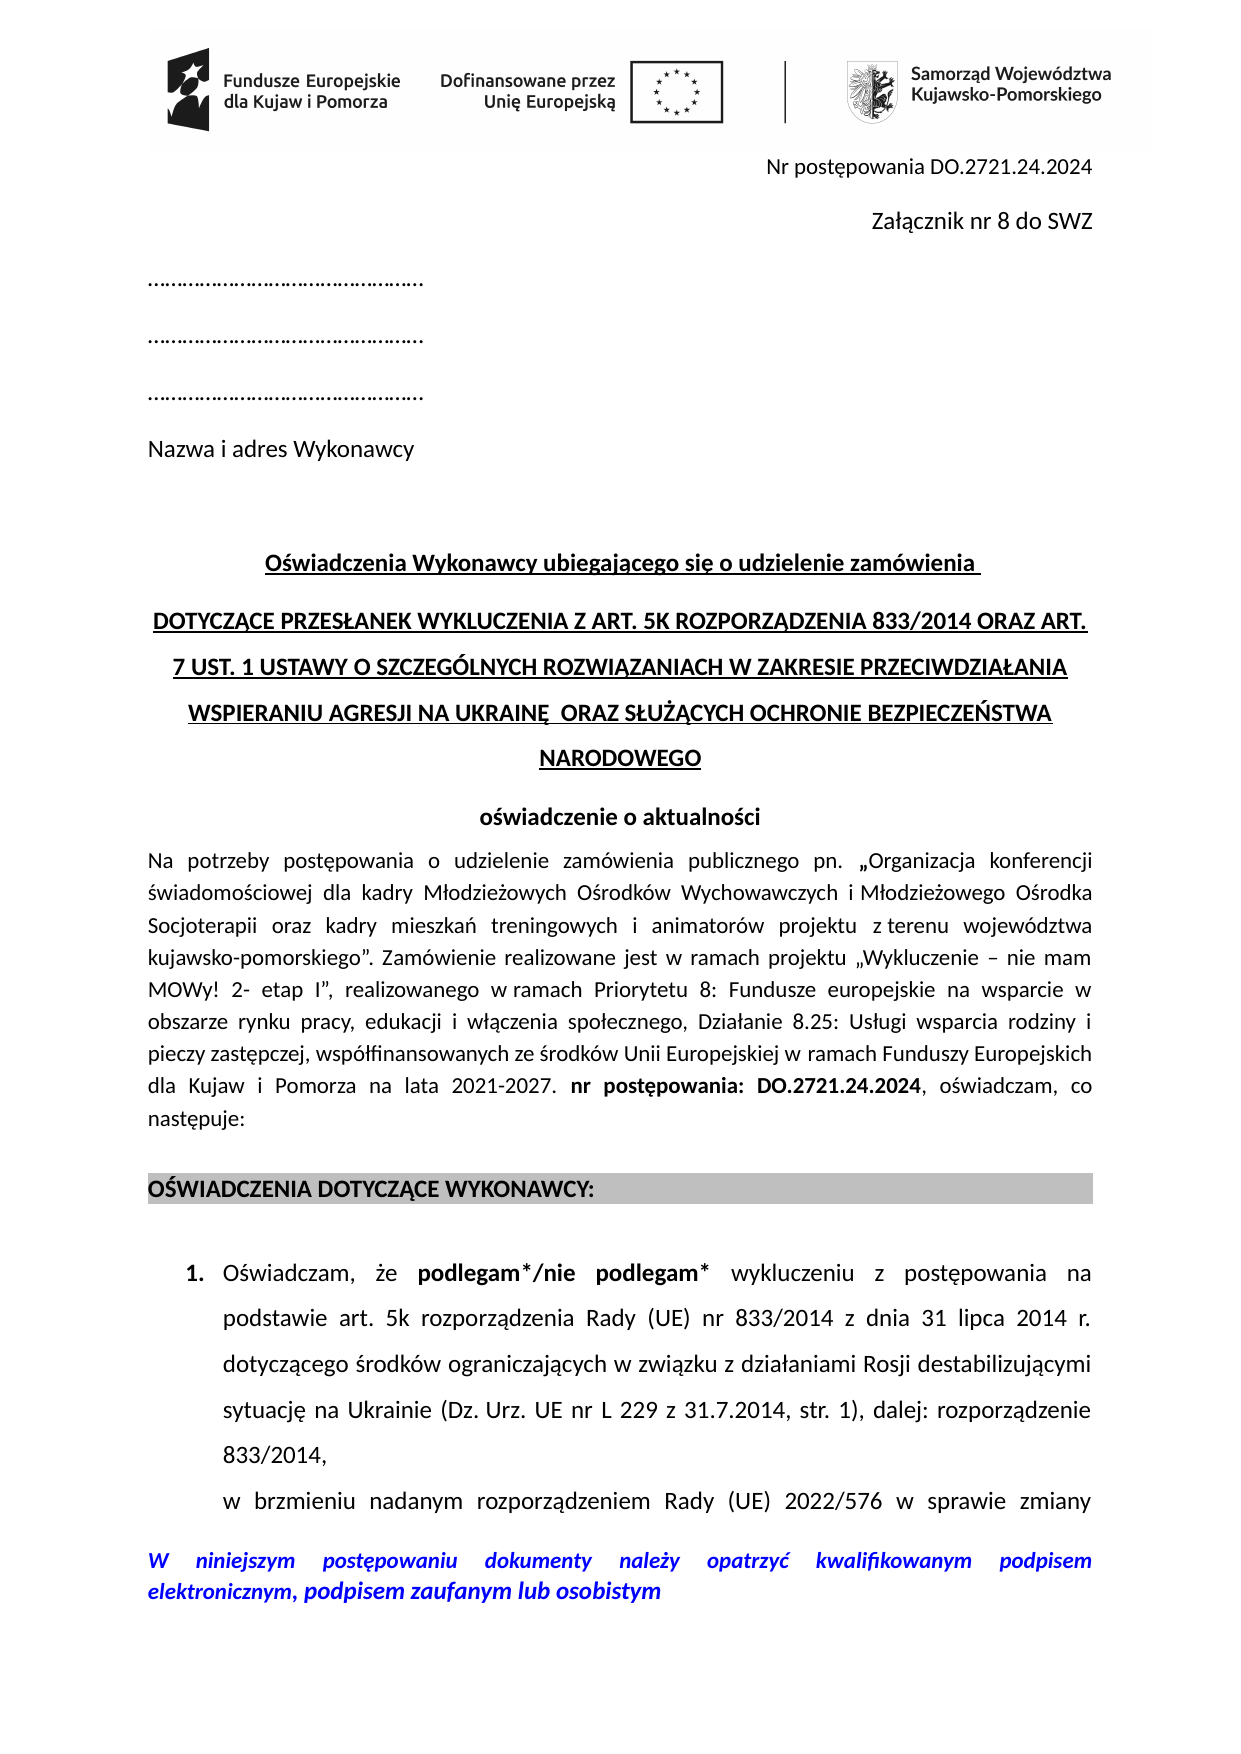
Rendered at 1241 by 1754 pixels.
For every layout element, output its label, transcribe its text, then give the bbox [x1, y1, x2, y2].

text Nazwa i adres Wykonawcy [148, 433, 1093, 463]
text ………………………………………… [148, 319, 1093, 349]
picture [147, 28, 1152, 152]
text oświadczenie o aktualności [148, 801, 1093, 831]
text ………………………………………… [148, 376, 1093, 407]
text ………………………………………… [148, 262, 1093, 293]
text OŚWIADCZENIA DOTYCZĄCE WYKONAWCY: [148, 1173, 1093, 1204]
text DOTYCZĄCE PRZESŁANEK WYKLUCZENIA Z ART. 5K ROZPORZĄDZENIA 833/2014 ORAZ ART. 7 UST. 1 USTAWY o szczególnych rozwiązaniach w zakresie przeciwdziałania wspieraniu agresji na Ukrainę oraz służących ochronie bezpieczeństwa narodowego [148, 605, 1093, 773]
text Nr postępowania DO.2721.24.2024 [148, 152, 1093, 180]
text Oświadczenia Wykonawcy ubiegającego się o udzielenie zamówienia [148, 547, 1093, 577]
text Załącznik nr 8 do SWZ [148, 205, 1093, 236]
text Na potrzeby postępowania o udzielenie zamówienia publicznego pn. „Organizacja konferencji świadomościowej dla kadry Młodzieżowych Ośrodków Wychowawczych i Młodzieżowego Ośrodka Socjoterapii oraz kadry mieszkań treningowych i animatorów projektu z terenu województwa kujawsko-pomorskiego”. Zamówienie realizowane jest w ramach projektu „Wykluczenie – nie mam MOWy! 2- etap I”, realizowanego w ramach Priorytetu 8: Fundusze europejskie na wsparcie w obszarze rynku pracy, edukacji i włączenia społecznego, Działanie 8.25: Usługi wsparcia rodziny i pieczy zastępczej, współfinansowanych ze środków Unii Europejskiej w ramach Funduszy Europejskich dla Kujaw i Pomorza na lata 2021-2027. nr postępowania: DO.2721.24.2024, oświadczam, co następuje: [148, 846, 1093, 1132]
